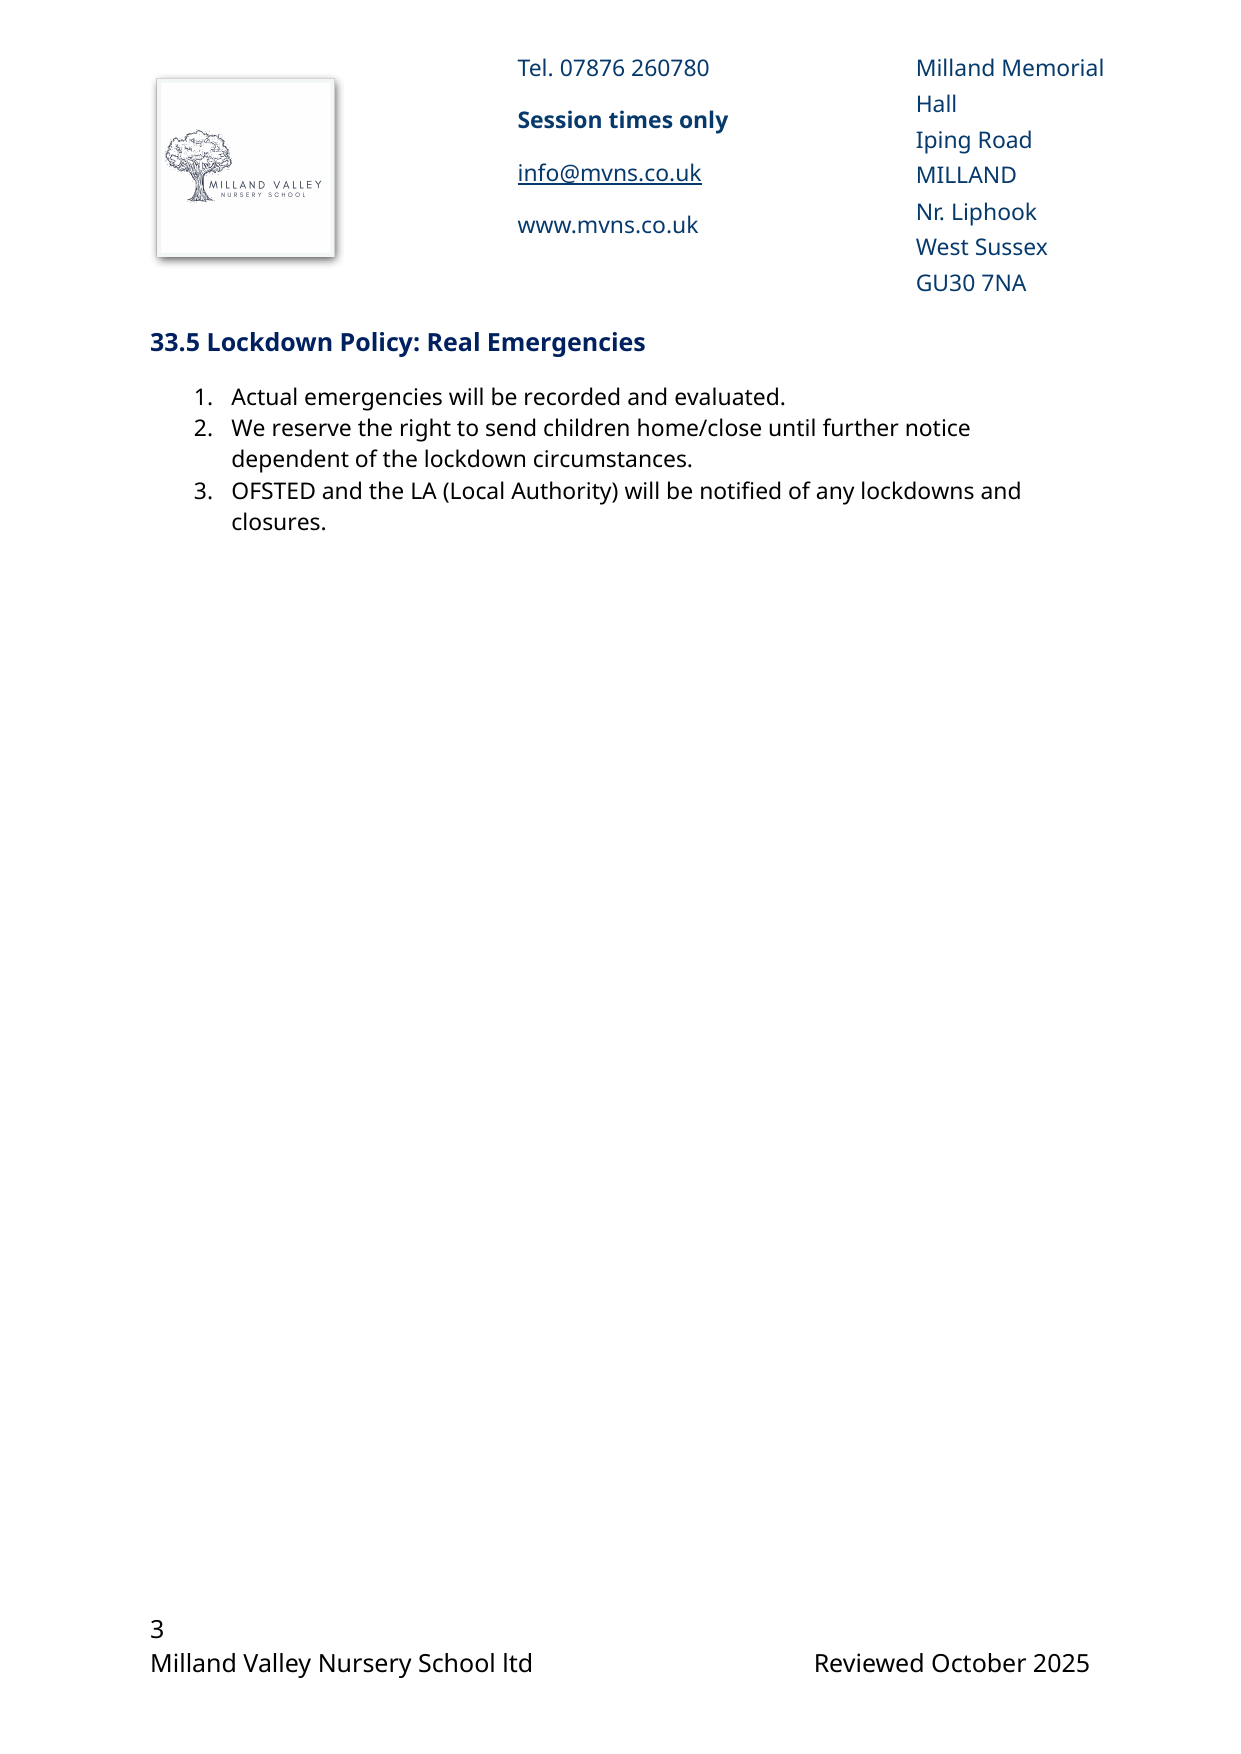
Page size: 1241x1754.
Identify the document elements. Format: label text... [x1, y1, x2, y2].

list OFSTED and the LA (Local Authority) will be notified of any lockdowns and closures. [194, 475, 1090, 537]
list We reserve the right to send children home/close until further notice dependent of the lockdown circumstances. [194, 412, 1090, 475]
list Actual emergencies will be recorded and evaluated. [194, 381, 1090, 412]
picture [150, 73, 346, 270]
text 33.5 Lockdown Policy: Real Emergencies [150, 325, 1090, 359]
